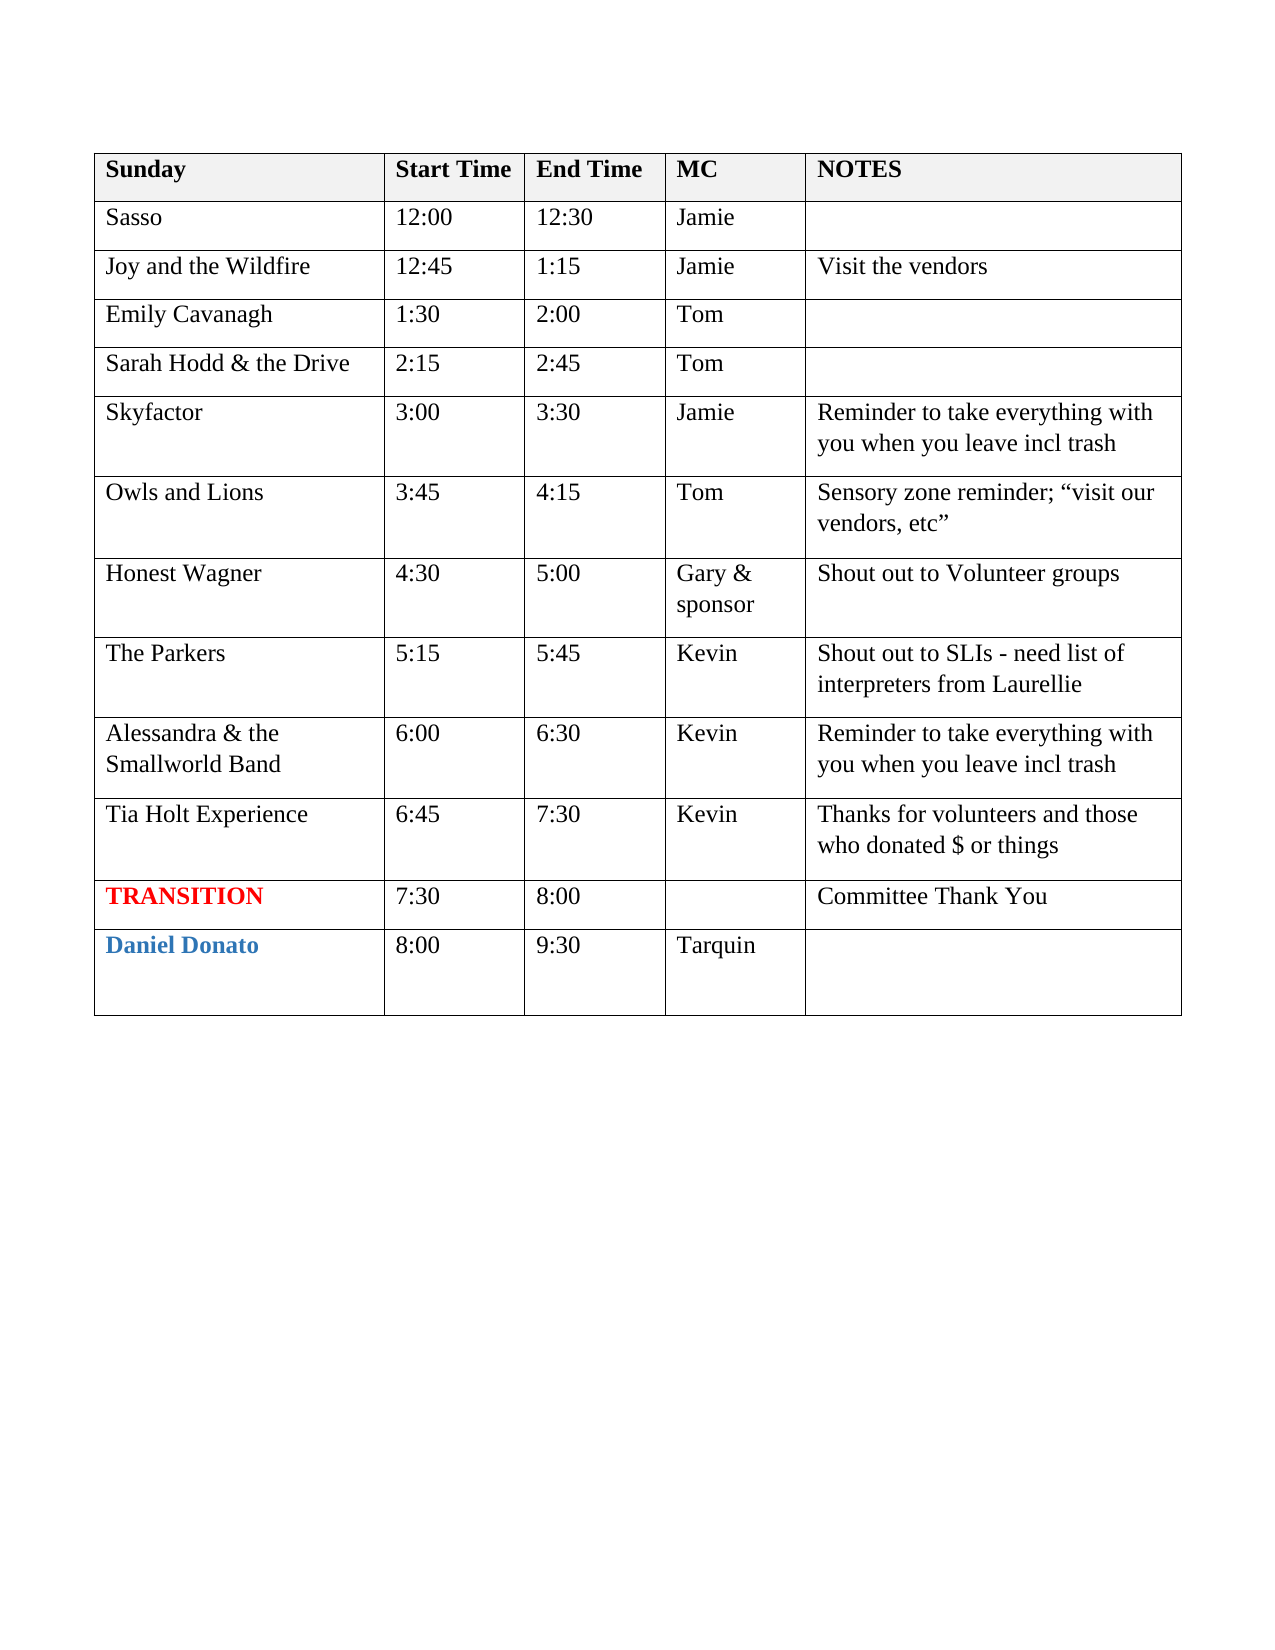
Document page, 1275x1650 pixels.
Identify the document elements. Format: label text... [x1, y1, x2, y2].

table_cell Tom [666, 300, 805, 347]
table_header NOTES [806, 154, 1181, 201]
table_cell Honest Wagner [95, 559, 384, 637]
table_cell Shout out to SLIs - need list of interpreters from Laurellie [806, 638, 1181, 717]
table_cell 2:00 [525, 300, 665, 347]
table_cell Gary & sponsor [666, 559, 805, 637]
table_header End Time [525, 154, 665, 201]
table_cell Owls and Lions [95, 477, 384, 557]
table_cell Emily Cavanagh [95, 300, 384, 347]
table_cell TRANSITION [95, 881, 384, 929]
table_cell Sensory zone reminder; “visit our vendors, etc” [806, 477, 1181, 557]
table_cell Visit the vendors [806, 251, 1181, 298]
table_cell Shout out to Volunteer groups [806, 559, 1181, 637]
table_cell Tom [666, 477, 805, 557]
table_cell Committee Thank You [806, 881, 1181, 929]
table_cell Sasso [95, 202, 384, 250]
table_cell Reminder to take everything with you when you leave incl trash [806, 718, 1181, 798]
table_cell Jamie [666, 202, 805, 250]
table_cell [666, 881, 805, 929]
table_cell Joy and the Wildfire [95, 251, 384, 298]
table_header Sunday [95, 154, 384, 201]
table_cell 5:15 [385, 638, 524, 717]
table_cell 8:00 [385, 930, 524, 1014]
table_cell 6:45 [385, 799, 524, 880]
table_cell 2:15 [385, 348, 524, 396]
table_cell 12:00 [385, 202, 524, 250]
table_cell Tarquin [666, 930, 805, 1014]
table_header MC [666, 154, 805, 201]
table_cell 4:15 [525, 477, 665, 557]
table_cell Reminder to take everything with you when you leave incl trash [806, 397, 1181, 476]
table_cell Tom [666, 348, 805, 396]
table_cell 7:30 [525, 799, 665, 880]
table_cell 8:00 [525, 881, 665, 929]
table_cell Jamie [666, 251, 805, 298]
table_cell 12:30 [525, 202, 665, 250]
table_header Start Time [385, 154, 524, 201]
table_cell 5:45 [525, 638, 665, 717]
table_cell Skyfactor [95, 397, 384, 476]
table_cell [806, 300, 1181, 347]
table_cell 1:15 [525, 251, 665, 298]
table_cell 1:30 [385, 300, 524, 347]
table_cell Tia Holt Experience [95, 799, 384, 880]
table_cell The Parkers [95, 638, 384, 717]
table_cell 9:30 [525, 930, 665, 1014]
table_cell 4:30 [385, 559, 524, 637]
table_cell [806, 930, 1181, 1014]
table_cell [806, 202, 1181, 250]
table_cell 3:45 [385, 477, 524, 557]
table_cell Daniel Donato [95, 930, 384, 1014]
table_cell Alessandra & the Smallworld Band [95, 718, 384, 798]
table_cell 6:00 [385, 718, 524, 798]
table_cell Kevin [666, 638, 805, 717]
table_cell 7:30 [385, 881, 524, 929]
table_cell 3:30 [525, 397, 665, 476]
table_cell Jamie [666, 397, 805, 476]
table_cell [806, 348, 1181, 396]
table_cell Kevin [666, 718, 805, 798]
table_cell 3:00 [385, 397, 524, 476]
table_cell 12:45 [385, 251, 524, 298]
table_cell Sarah Hodd & the Drive [95, 348, 384, 396]
table_cell Kevin [666, 799, 805, 880]
table_cell Thanks for volunteers and those who donated $ or things [806, 799, 1181, 880]
table_cell 5:00 [525, 559, 665, 637]
table_cell 6:30 [525, 718, 665, 798]
table_cell 2:45 [525, 348, 665, 396]
